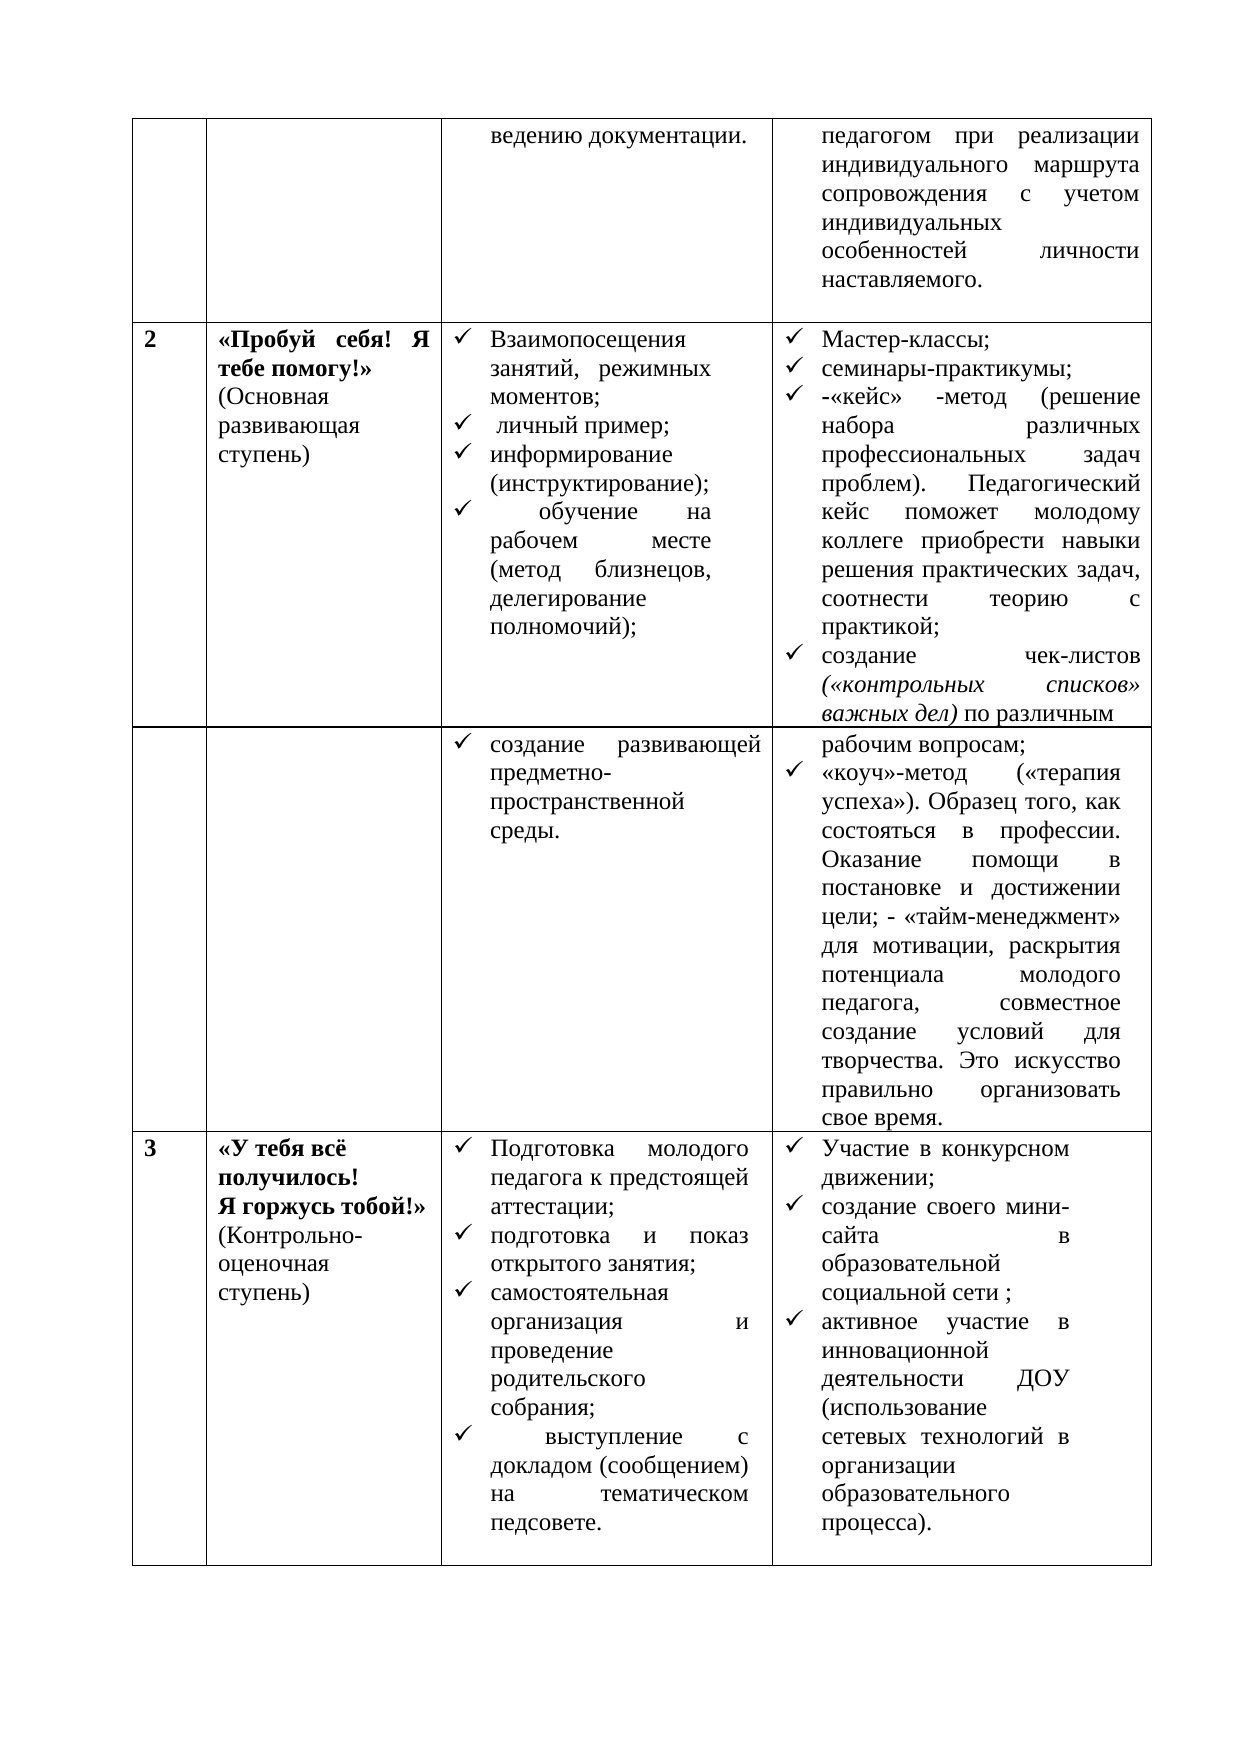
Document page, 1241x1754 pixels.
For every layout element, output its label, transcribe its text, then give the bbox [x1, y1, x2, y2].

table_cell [773, 119, 1151, 322]
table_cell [207, 119, 441, 322]
table_cell 2 [133, 323, 206, 726]
table_cell Взаимопосещения занятий, режимных моментов; личный пример; информирование (инструктирование); обучение на рабочем месте (метод близнецов, делегирование полномочий); [442, 323, 772, 726]
table_cell Подготовка молодого педагога к предстоящей аттестации; подготовка и показ открытого занятия; самостоятельная организация и проведение родительского собрания; выступление с докладом (сообщением) на тематическом педсовете. [442, 1132, 772, 1565]
table_cell 1 [133, 119, 206, 322]
table_cell «Пробуй себя! Я тебе помогу!» (Основная развивающая ступень) [207, 323, 441, 726]
table_cell Мастер-классы; семинары-практикумы; -«кейс» -метод (решение набора различных профессиональных задач проблем). Педагогический кейс поможет молодому коллеге приобрести навыки решения практических задач, соотнести теорию с практикой; создание чек-листов («контрольных списков» важных дел) по различным [773, 323, 1151, 726]
table_cell [133, 728, 206, 1131]
table_cell создание развивающей предметно- пространственной среды. [442, 728, 772, 1131]
table_cell 3 [133, 1132, 206, 1565]
table_cell [207, 728, 441, 1131]
table_cell Участие в конкурсном движении; создание своего мини-сайта в образовательной социальной сети ; активное участие в инновационной деятельности ДОУ (использование сетевых технологий в организации образовательного процесса). [773, 1132, 1151, 1565]
table_cell рабочим вопросам; «коуч»-метод («терапия успеха»). Образец того, как состояться в профессии. Оказание помощи в постановке и достижении цели; - «тайм-менеджмент» для мотивации, раскрытия потенциала молодого педагога, совместное создание условий для творчества. Это искусство правильно организовать свое время. [773, 728, 1151, 1131]
table_cell «У тебя всё получилось! Я горжусь тобой!» (Контрольно-оценочная ступень) [207, 1132, 441, 1565]
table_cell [442, 119, 772, 322]
